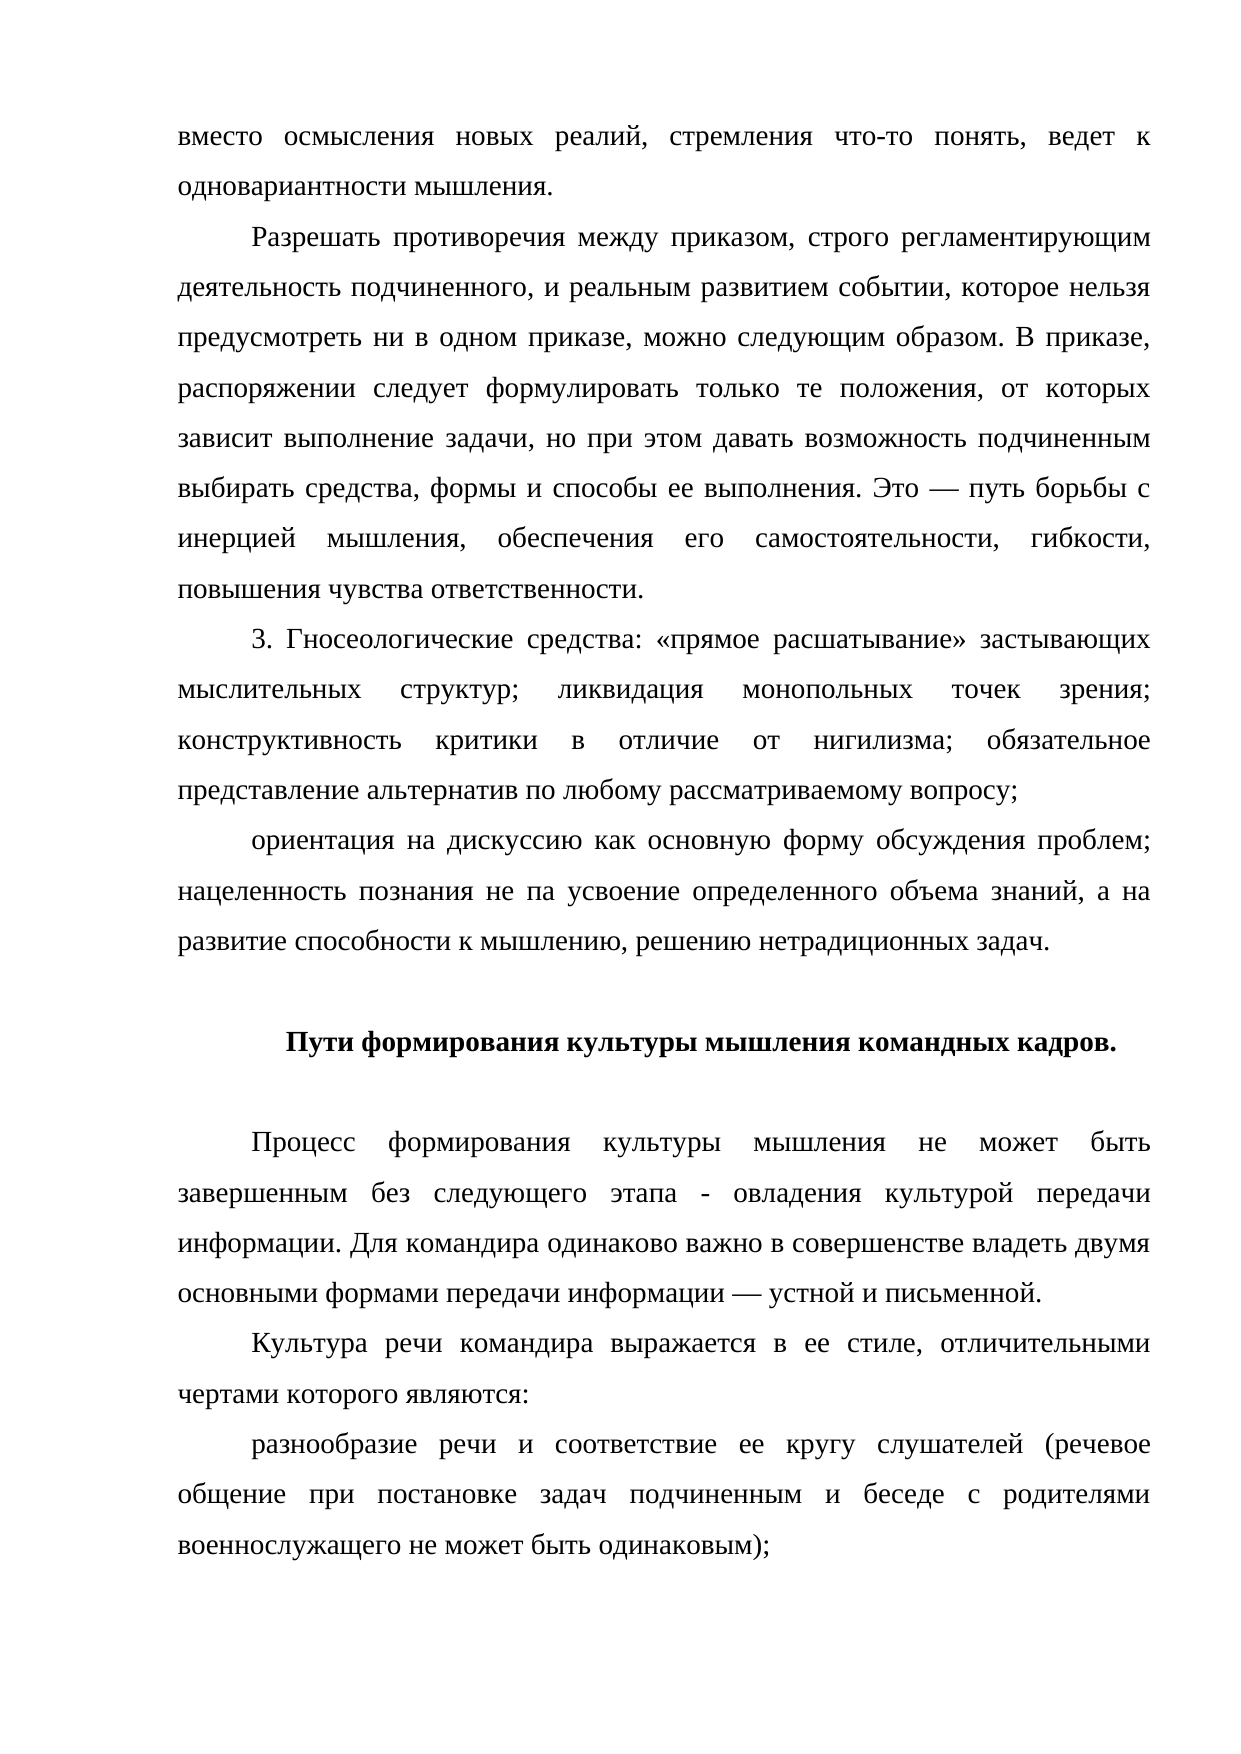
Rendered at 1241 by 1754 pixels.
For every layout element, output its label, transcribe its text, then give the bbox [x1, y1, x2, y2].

text 3. Гносеологические средства: «прямое расшатывание» застывающих мыслительных структур; ликвидация монопольных точек зрения; конструктивность критики в отличие от нигилизма; обязательное представление альтернатив по любому рассматриваемому вопросу; [177, 621, 1152, 806]
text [177, 118, 1152, 202]
text ориентация на дискуссию как основную форму обсуждения проблем; нацеленность познания не па усвоение определенного объема знаний, а на развитие способности к мышлению, решению нетрадиционных задач. [177, 822, 1152, 957]
text Процесс формирования культуры мышления не может быть завершенным без следующего этапа - овладения культурой передачи информации. Для командира одинаково важно в совершенстве владеть двумя основными формами передачи информации — устной и письменной. [177, 1124, 1152, 1309]
text Пути формирования культуры мышления командных кадров. [177, 1024, 1152, 1057]
text Культура речи командира выражается в ее стиле, отличительными чертами которого являются: [177, 1326, 1152, 1409]
text Разрешать противоречия между приказом, строго регламентирующим деятельность подчиненного, и реальным развитием событии, которое нельзя предусмотреть ни в одном приказе, можно следующим образом. В приказе, распоряжении следует формулировать только те положения, от которых зависит выполнение задачи, но при этом давать возможность подчиненным выбирать средства, формы и способы ее выполнения. Это — путь борьбы с инерцией мышления, обеспечения его самостоятельности, гибкости, повышения чувства ответственности. [177, 219, 1152, 604]
text разнообразие речи и соответствие ее кругу слушателей (речевое общение при постановке задач подчиненным и беседе с родителями военнослужащего не может быть одинаковым); [177, 1426, 1152, 1560]
